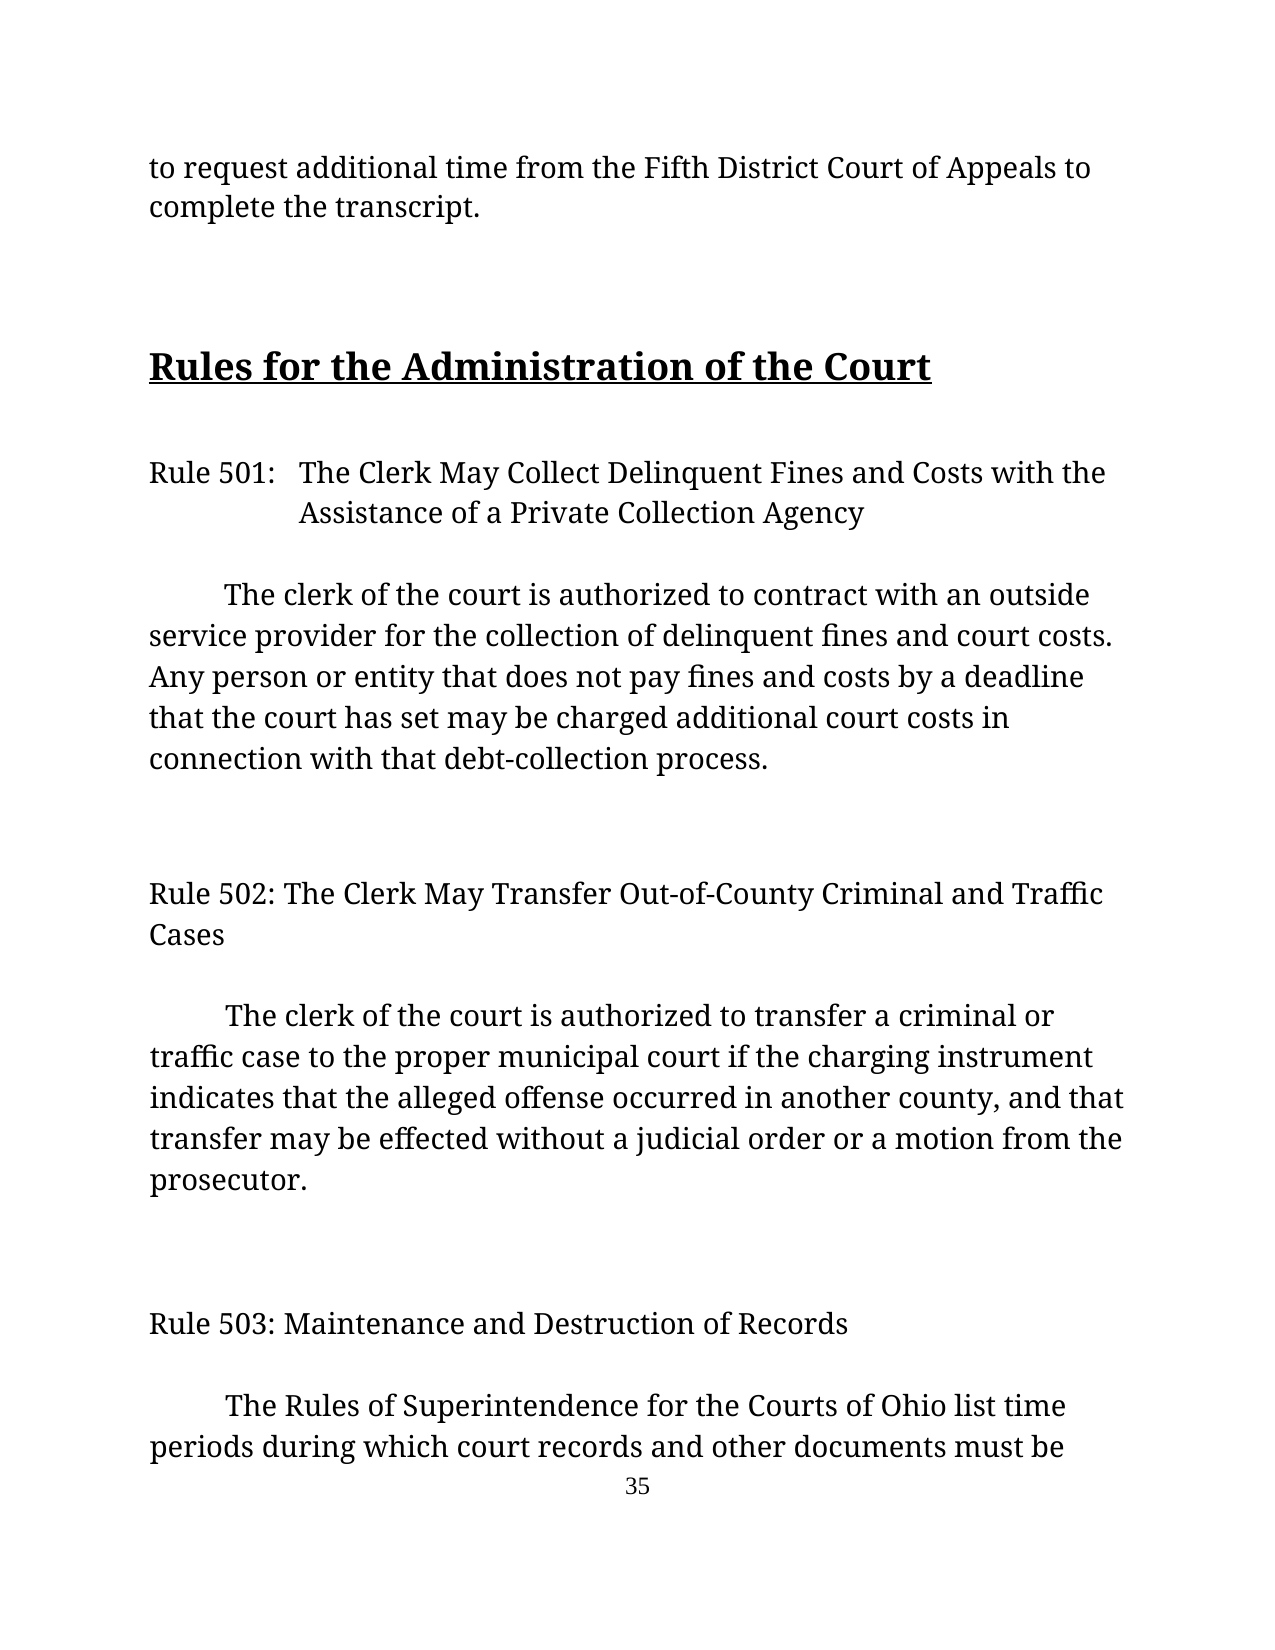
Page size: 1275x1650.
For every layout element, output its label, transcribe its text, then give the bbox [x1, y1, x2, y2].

text The clerk of the court is authorized to contract with an outside service provider for the collection of delinquent fines and court costs. Any person or entity that does not pay fines and costs by a deadline that the court has set may be charged additional court costs in connection with that debt-collection process. [148, 574, 1126, 778]
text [149, 1385, 1126, 1466]
text The clerk of the court is authorized to transfer a criminal or traffic case to the proper municipal court if the charging instrument indicates that the alleged offense occurred in another county, and that transfer may be effected without a judicial order or a motion from the prosecutor. [149, 996, 1126, 1198]
subtitle Rules for the Administration of the Court [148, 340, 1126, 391]
subtitle Rule 501: The Clerk May Collect Delinquent Fines and Costs with the Assistance of a Private Collection Agency [148, 452, 1126, 532]
subtitle Rule 502: The Clerk May Transfer Out-of-County Criminal and Traffic Cases [148, 873, 1126, 954]
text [148, 147, 1126, 226]
subtitle Rule 503: Maintenance and Destruction of Records [148, 1304, 1126, 1343]
